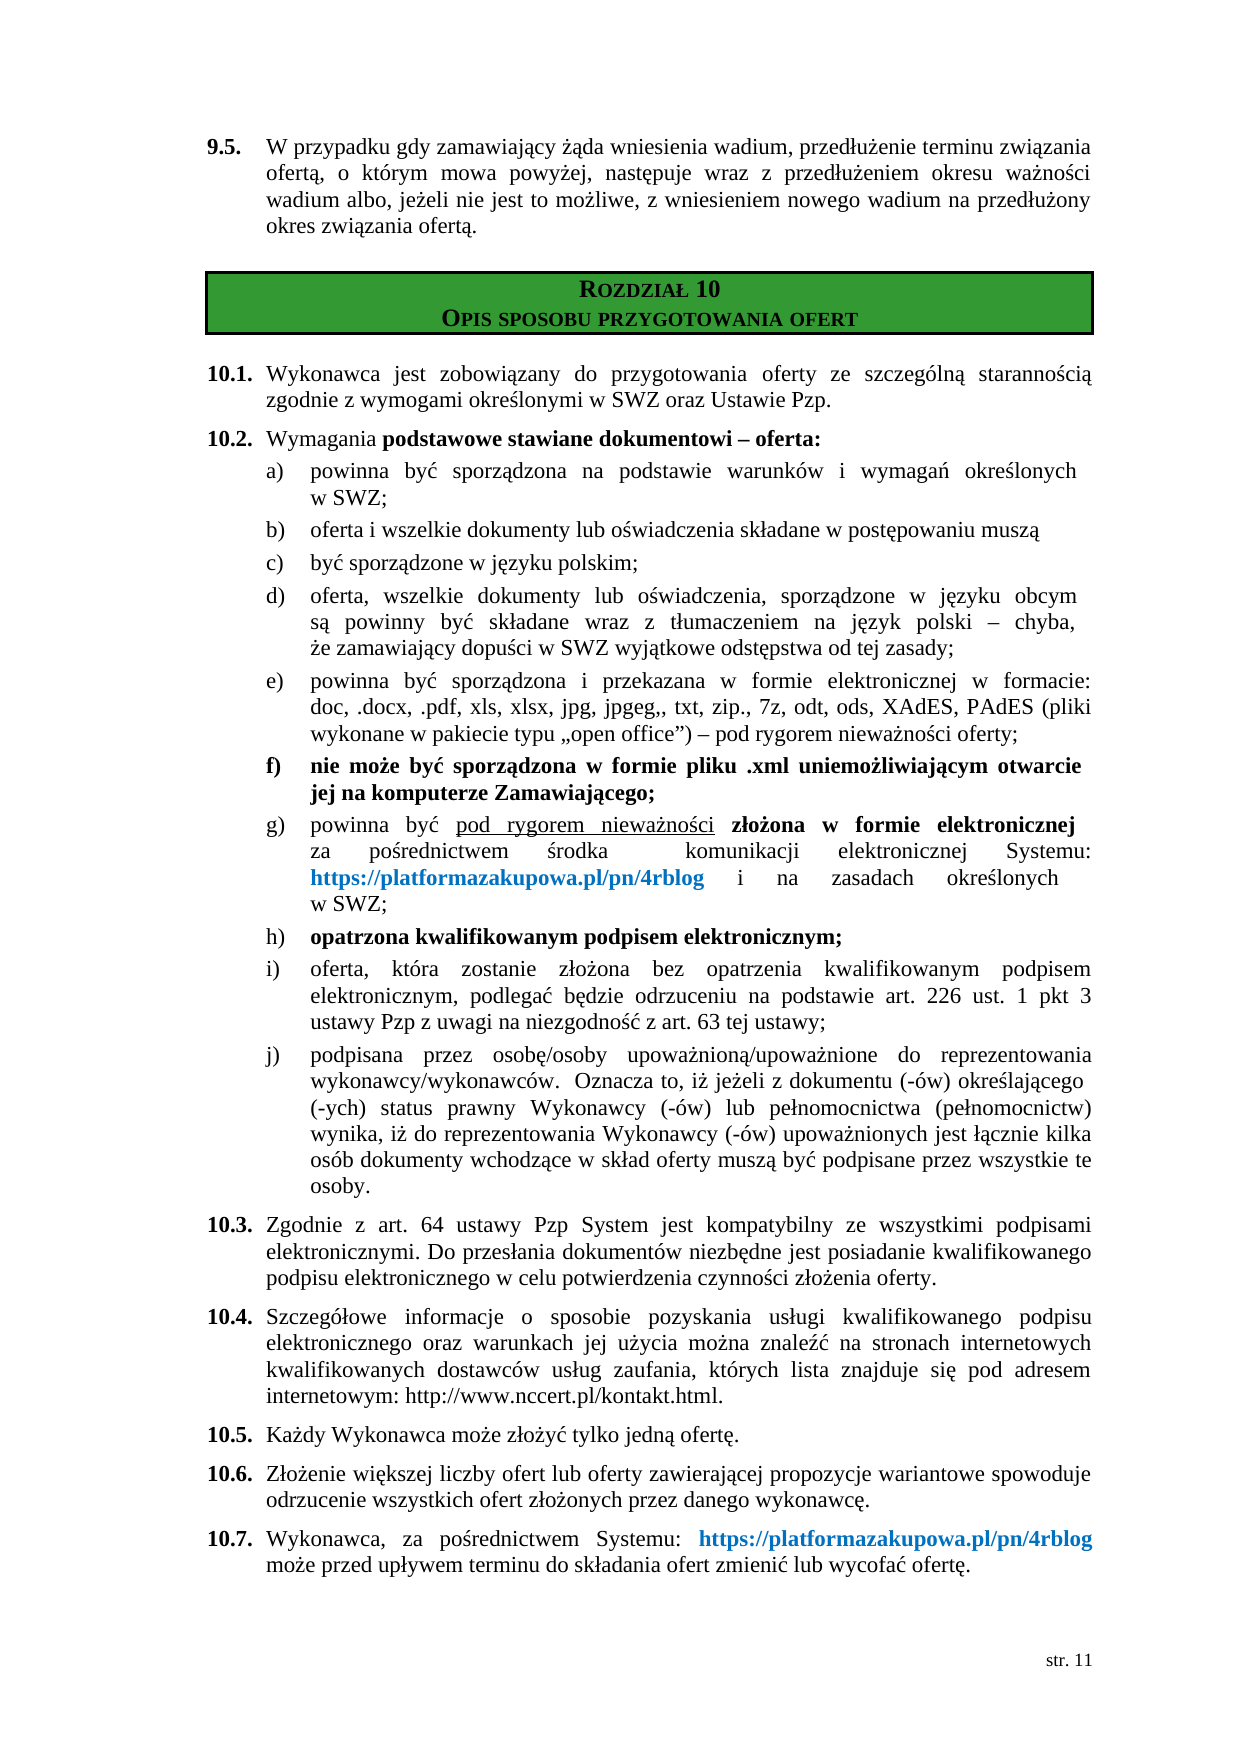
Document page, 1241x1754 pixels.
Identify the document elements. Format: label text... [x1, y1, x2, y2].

list powinna być sporządzona na podstawie warunków i wymagań określonych w SWZ; [266, 457, 1092, 510]
list powinna być sporządzona i przekazana w formie elektronicznej w formacie: doc, .docx, .pdf, xls, xlsx, jpg, jpgeg,, txt, zip., 7z, odt, ods, XAdES, PAdES (pliki wykonane w pakiecie typu „open office”) – pod rygorem nieważności oferty; [266, 667, 1092, 746]
list oferta, która zostanie złożona bez opatrzenia kwalifikowanym podpisem elektronicznym, podlegać będzie odrzuceniu na podstawie art. 226 ust. 1 pkt 3 ustawy Pzp z uwagi na niezgodność z art. 63 tej ustawy; [266, 956, 1092, 1034]
list powinna być pod rygorem nieważności złożona w formie elektronicznej za pośrednictwem środka komunikacji elektronicznej Systemu: https://platformazakupowa.pl/pn/4rblog i na zasadach określonych w SWZ; [266, 811, 1092, 917]
list oferta i wszelkie dokumenty lub oświadczenia składane w postępowaniu muszą [266, 516, 1092, 543]
table_header Rozdział 10 Opis sposobu przygotowania ofert [208, 274, 1091, 332]
list Szczegółowe informacje o sposobie pozyskania usługi kwalifikowanego podpisu elektronicznego oraz warunkach jej użycia można znaleźć na stronach internetowych kwalifikowanych dostawców usług zaufania, których lista znajduje się pod adresem internetowym: http://www.nccert.pl/kontakt.html. [207, 1303, 1092, 1408]
list oferta, wszelkie dokumenty lub oświadczenia, sporządzone w języku obcym są powinny być składane wraz z tłumaczeniem na język polski – chyba, że zamawiający dopuści w SWZ wyjątkowe odstępstwa od tej zasady; [266, 582, 1092, 661]
list nie może być sporządzona w formie pliku .xml uniemożliwiającym otwarcie jej na komputerze Zamawiającego; [266, 752, 1092, 805]
list W przypadku gdy zamawiający żąda wniesienia wadium, przedłużenie terminu związania ofertą, o którym mowa powyżej, następuje wraz z przedłużeniem okresu ważności wadium albo, jeżeli nie jest to możliwe, z wniesieniem nowego wadium na przedłużony okres związania ofertą. [207, 133, 1092, 238]
list Każdy Wykonawca może złożyć tylko jedną ofertę. [207, 1421, 1092, 1447]
list opatrzona kwalifikowanym podpisem elektronicznym; [266, 923, 1092, 949]
list podpisana przez osobę/osoby upoważnioną/upoważnione do reprezentowania wykonawcy/wykonawców. Oznacza to, iż jeżeli z dokumentu (-ów) określającego (-ych) status prawny Wykonawcy (-ów) lub pełnomocnictwa (pełnomocnictw) wynika, iż do reprezentowania Wykonawcy (-ów) upoważnionych jest łącznie kilka osób dokumenty wchodzące w skład oferty muszą być podpisane przez wszystkie te osoby. [266, 1041, 1092, 1199]
list Wykonawca, za pośrednictwem Systemu: https://platformazakupowa.pl/pn/4rblog może przed upływem terminu do składania ofert zmienić lub wycofać ofertę. [207, 1525, 1092, 1578]
list Wykonawca jest zobowiązany do przygotowania oferty ze szczególną starannością zgodnie z wymogami określonymi w SWZ oraz Ustawie Pzp. [207, 360, 1092, 412]
list Wymagania podstawowe stawiane dokumentowi – oferta: [207, 425, 1092, 451]
list Złożenie większej liczby ofert lub oferty zawierającej propozycje wariantowe spowoduje odrzucenie wszystkich ofert złożonych przez danego wykonawcę. [207, 1460, 1092, 1512]
list Zgodnie z art. 64 ustawy Pzp System jest kompatybilny ze wszystkimi podpisami elektronicznymi. Do przesłania dokumentów niezbędne jest posiadanie kwalifikowanego podpisu elektronicznego w celu potwierdzenia czynności złożenia oferty. [207, 1211, 1092, 1291]
list być sporządzone w języku polskim; [266, 549, 1092, 575]
